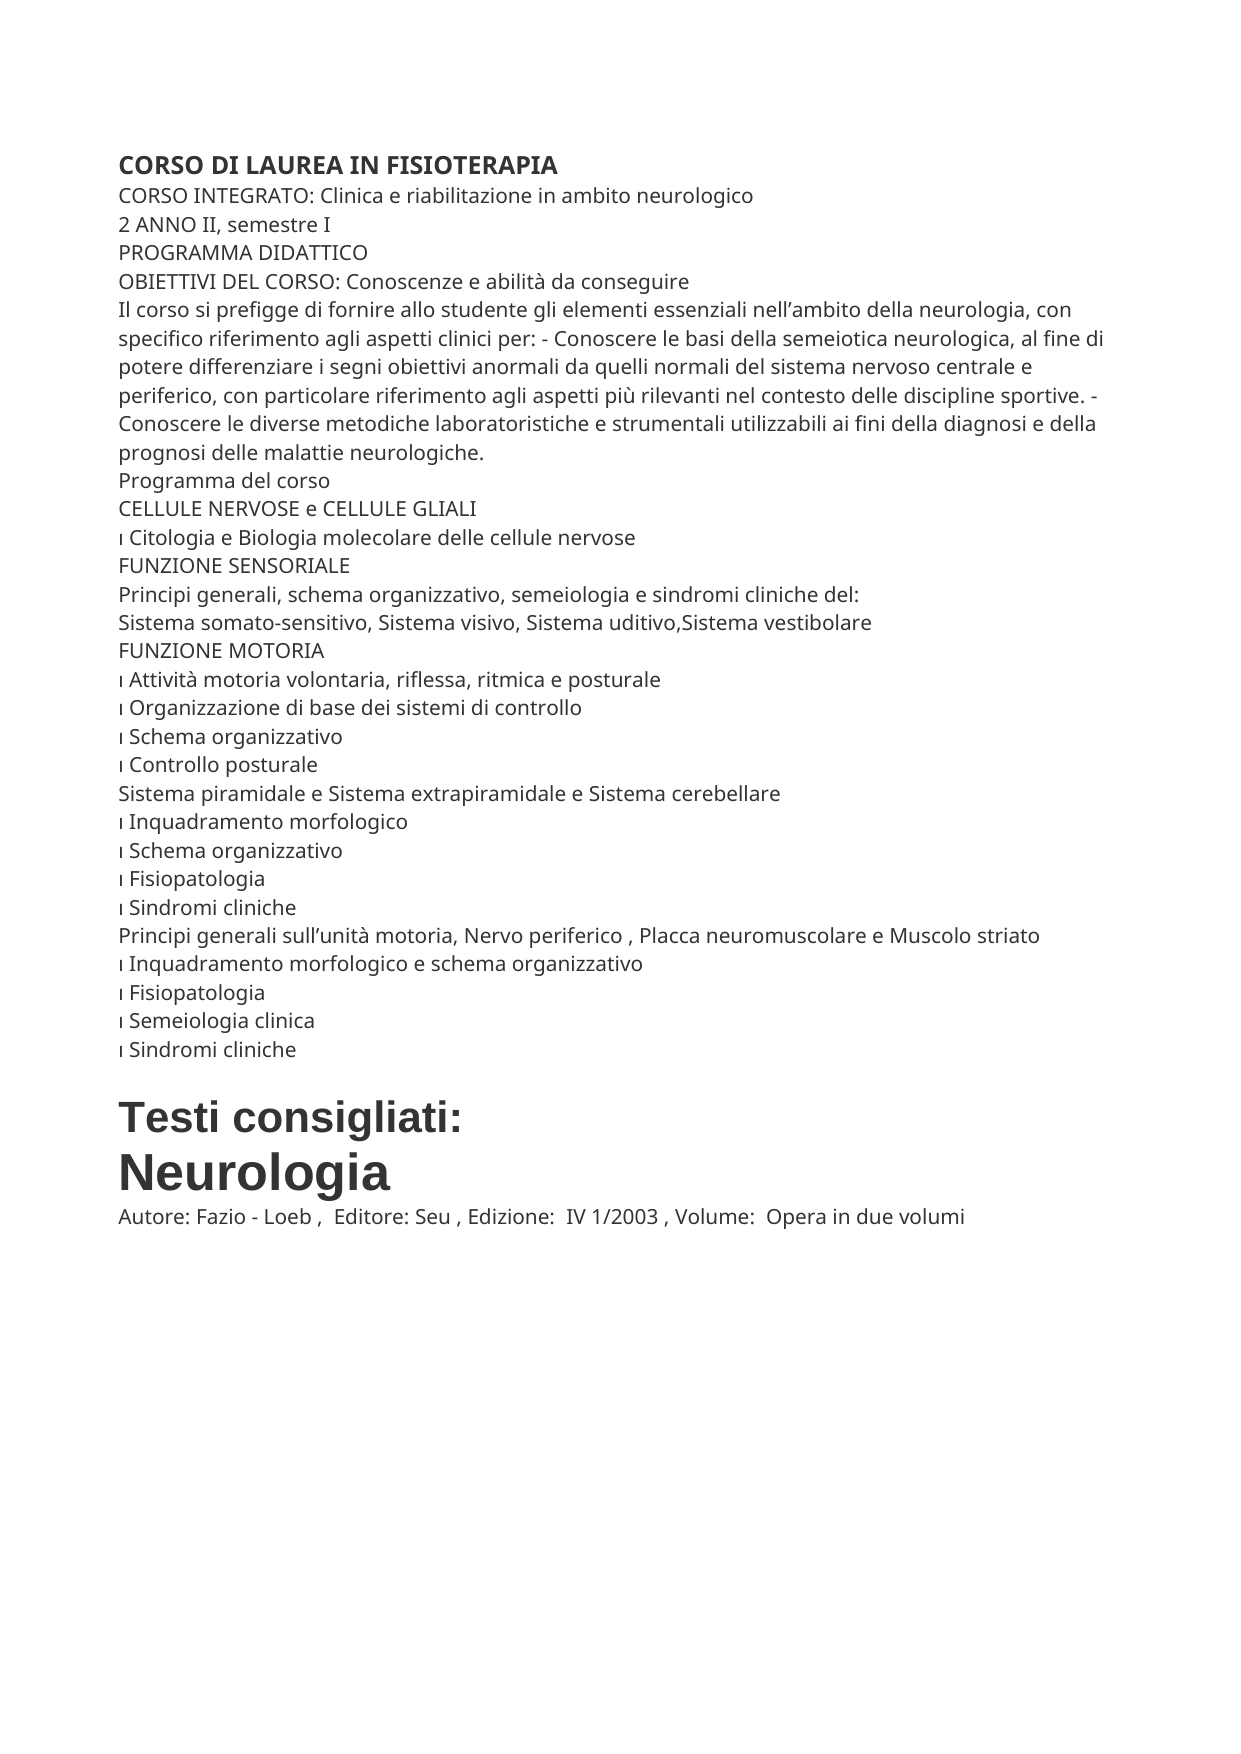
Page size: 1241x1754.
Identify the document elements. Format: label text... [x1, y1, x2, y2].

text ı Sindromi cliniche [118, 1035, 1122, 1063]
text ı Citologia e Biologia molecolare delle cellule nervose [118, 523, 1122, 551]
text ı Schema organizzativo [118, 836, 1122, 864]
text ı Inquadramento morfologico e schema organizzativo [118, 949, 1122, 978]
text FUNZIONE MOTORIA [118, 637, 1122, 665]
text 2 ANNO II, semestre I [118, 210, 1122, 238]
text PROGRAMMA DIDATTICO [118, 238, 1122, 267]
text FUNZIONE SENSORIALE [118, 551, 1122, 580]
text ı Organizzazione di base dei sistemi di controllo [118, 693, 1122, 722]
text CORSO INTEGRATO: Clinica e riabilitazione in ambito neurologico [118, 182, 1122, 210]
text Sistema piramidale e Sistema extrapiramidale e Sistema cerebellare [118, 779, 1122, 807]
text ı Attività motoria volontaria, riflessa, ritmica e posturale [118, 665, 1122, 693]
text ı Controllo posturale [118, 750, 1122, 779]
text Neurologia [118, 1142, 1122, 1202]
text Il corso si prefigge di fornire allo studente gli elementi essenziali nell’ambito della neurologia, con specifico riferimento agli aspetti clinici per: - Conoscere le basi della semeiotica neurologica, al fine di potere differenziare i segni obiettivi anormali da quelli normali del sistema nervoso centrale e periferico, con particolare riferimento agli aspetti più rilevanti nel contesto delle discipline sportive. - Conoscere le diverse metodiche laboratoristiche e strumentali utilizzabili ai fini della diagnosi e della prognosi delle malattie neurologiche. [118, 295, 1122, 466]
text Principi generali sull’unità motoria, Nervo periferico , Placca neuromuscolare e Muscolo striato [118, 921, 1122, 949]
text Autore: Fazio - Loeb , Editore: Seu , Edizione: IV 1/2003 , Volume: Opera in due volumi [118, 1202, 1122, 1230]
text OBIETTIVI DEL CORSO: Conoscenze e abilità da conseguire [118, 267, 1122, 295]
text Programma del corso [118, 466, 1122, 494]
text Testi consigliati: [118, 1092, 1122, 1142]
text CELLULE NERVOSE e CELLULE GLIALI [118, 494, 1122, 523]
text ı Schema organizzativo [118, 722, 1122, 750]
text Sistema somato-sensitivo, Sistema visivo, Sistema uditivo,Sistema vestibolare [118, 608, 1122, 637]
text ı Sindromi cliniche [118, 893, 1122, 921]
text ı Inquadramento morfologico [118, 807, 1122, 836]
text ı Fisiopatologia [118, 864, 1122, 893]
text ı Fisiopatologia [118, 978, 1122, 1006]
text CORSO DI LAUREA IN FISIOTERAPIA [118, 148, 1122, 182]
text Principi generali, schema organizzativo, semeiologia e sindromi cliniche del: [118, 580, 1122, 608]
text ı Semeiologia clinica [118, 1006, 1122, 1035]
